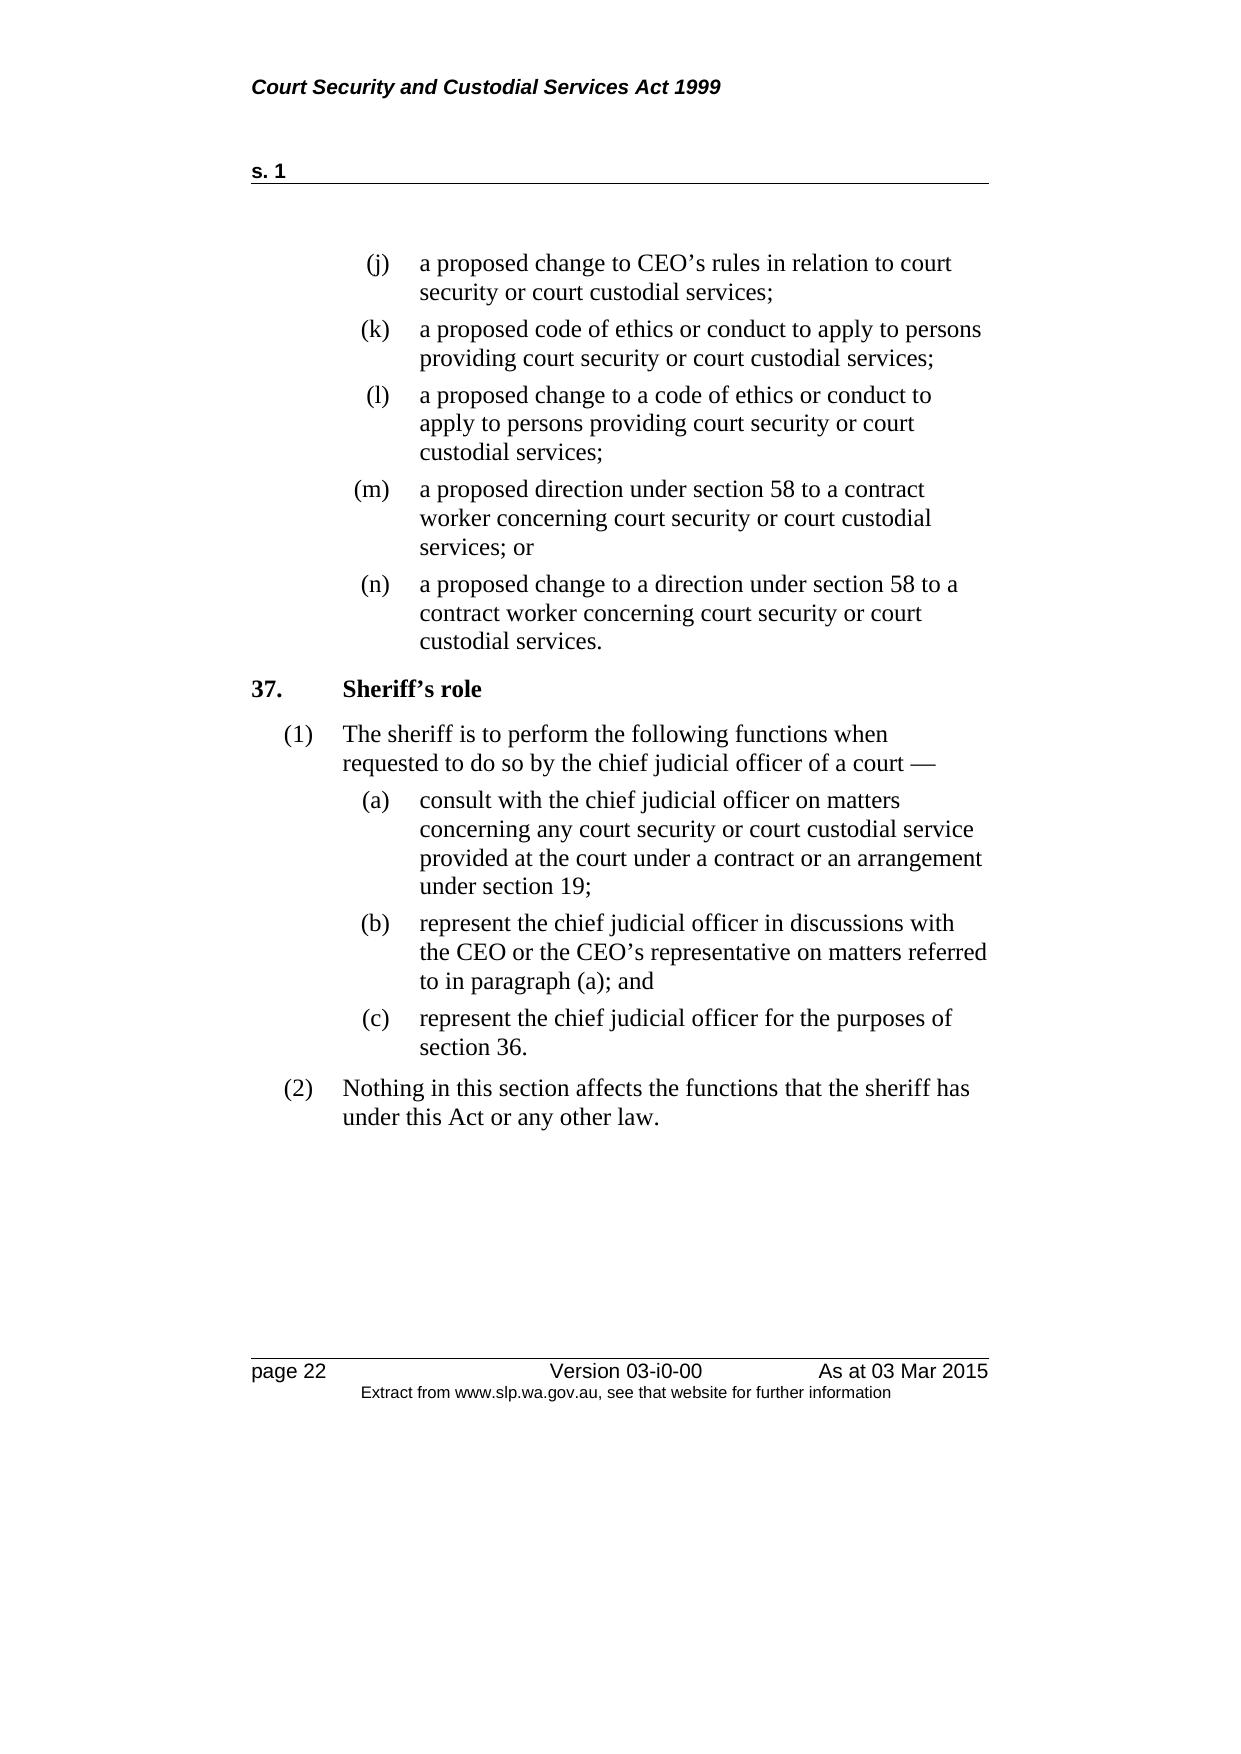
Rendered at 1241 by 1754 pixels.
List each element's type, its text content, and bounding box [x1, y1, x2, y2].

text (j) a proposed change to CEO’s rules in relation to court security or court custodial services; [251, 248, 989, 306]
text (m) a proposed direction under section 58 to a contract worker concerning court security or court custodial services; or [251, 474, 989, 561]
text (b) represent the chief judicial officer in discussions with the CEO or the CEO’s representative on matters referred to in paragraph (a); and [251, 908, 989, 995]
text (c) represent the chief judicial officer for the purposes of section 36. [251, 1003, 989, 1061]
text (n) a proposed change to a direction under section 58 to a contract worker concerning court security or court custodial services. [251, 569, 989, 655]
text (a) consult with the chief judicial officer on matters concerning any court security or court custodial service provided at the court under a contract or an arrangement under section 19; [251, 785, 989, 900]
subtitle 37. Sheriff’s role [251, 674, 989, 703]
text (k) a proposed code of ethics or conduct to apply to persons providing court security or court custodial services; [251, 314, 989, 371]
text (1) The sheriff is to perform the following functions when requested to do so by the chief judicial officer of a court — [251, 719, 989, 777]
text (l) a proposed change to a code of ethics or conduct to apply to persons providing court security or court custodial services; [251, 380, 989, 466]
text (2) Nothing in this section affects the functions that the sheriff has under this Act or any other law. [251, 1073, 989, 1131]
